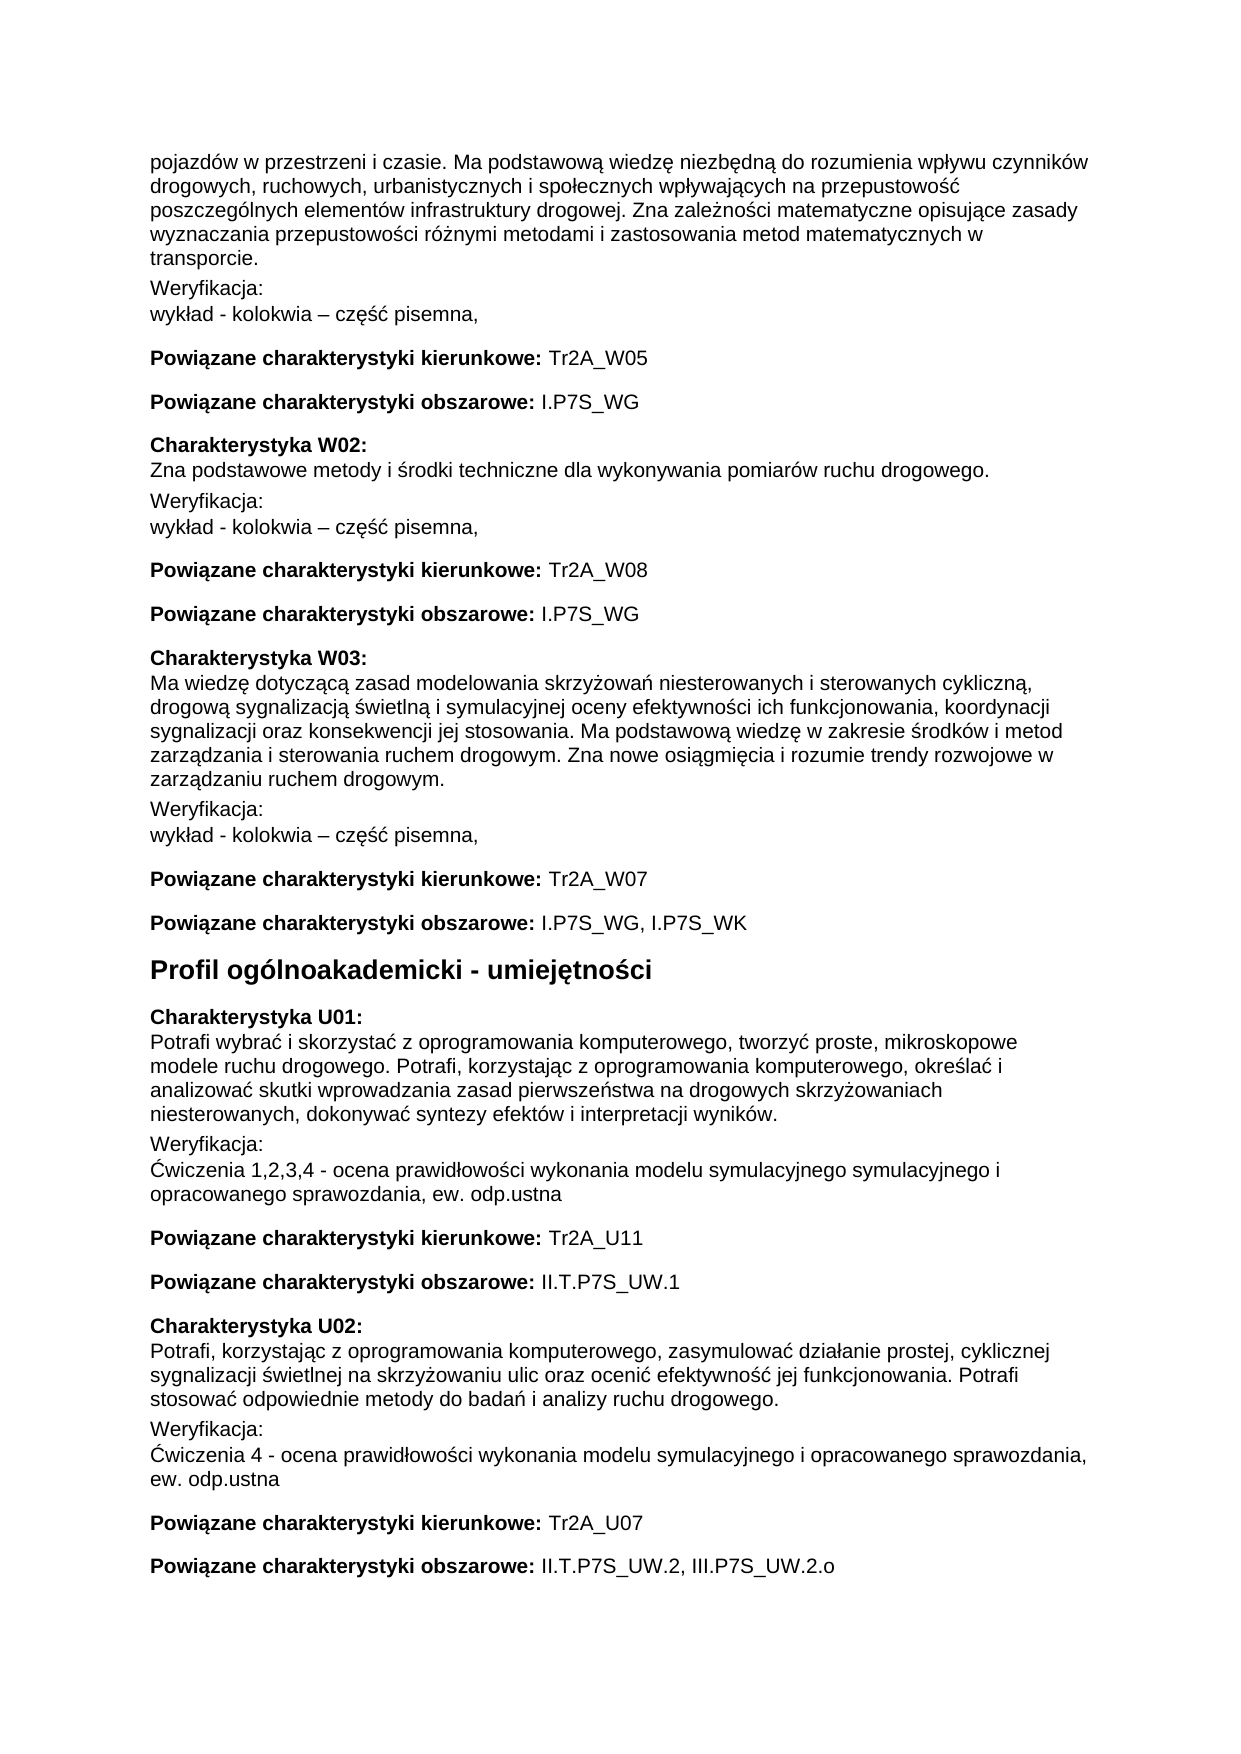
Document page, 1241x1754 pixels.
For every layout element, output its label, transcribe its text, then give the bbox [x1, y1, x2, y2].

text Powiązane charakterystyki obszarowe: I.P7S_WG, I.P7S_WK [150, 910, 1090, 934]
text Powiązane charakterystyki obszarowe: I.P7S_WG [150, 602, 1090, 626]
subtitle Profil ogólnoakademicki - umiejętności [150, 954, 1090, 985]
text Powiązane charakterystyki kierunkowe: Tr2A_W08 [150, 558, 1090, 582]
text Powiązane charakterystyki obszarowe: II.T.P7S_UW.2, III.P7S_UW.2.o [150, 1554, 1090, 1578]
text Powiązane charakterystyki obszarowe: II.T.P7S_UW.1 [150, 1270, 1090, 1294]
text wykład - kolokwia – część pisemna, [150, 302, 1090, 326]
text Charakterystyka U02: [150, 1313, 1090, 1337]
text Weryfikacja: [150, 276, 1090, 300]
text Potrafi, korzystając z oprogramowania komputerowego, zasymulować działanie prostej, cyklicznej sygnalizacji świetlnej na skrzyżowaniu ulic oraz ocenić efektywność jej funkcjonowania. Potrafi stosować odpowiednie metody do badań i analizy ruchu drogowego. [150, 1338, 1090, 1410]
text Charakterystyka W03: [150, 646, 1090, 670]
text Weryfikacja: [150, 1132, 1090, 1156]
text Ćwiczenia 4 - ocena prawidłowości wykonania modelu symulacyjnego i opracowanego sprawozdania, ew. odp.ustna [150, 1443, 1090, 1491]
text Potrafi wybrać i skorzystać z oprogramowania komputerowego, tworzyć proste, mikroskopowe modele ruchu drogowego. Potrafi, korzystając z oprogramowania komputerowego, określać i analizować skutki wprowadzania zasad pierwszeństwa na drogowych skrzyżowaniach niesterowanych, dokonywać syntezy efektów i interpretacji wyników. [150, 1030, 1090, 1126]
text wykład - kolokwia – część pisemna, [150, 514, 1090, 538]
text Charakterystyka U01: [150, 1005, 1090, 1029]
text Powiązane charakterystyki kierunkowe: Tr2A_U07 [150, 1510, 1090, 1534]
text Charakterystyka W02: [150, 433, 1090, 457]
text wykład - kolokwia – część pisemna, [150, 823, 1090, 847]
text Ma wiedzę dotyczącą zasad modelowania skrzyżowań niesterowanych i sterowanych cykliczną, drogową sygnalizacją świetlną i symulacyjnej oceny efektywności ich funkcjonowania, koordynacji sygnalizacji oraz konsekwencji jej stosowania. Ma podstawową wiedzę w zakresie środków i metod zarządzania i sterowania ruchem drogowym. Zna nowe osiągmięcia i rozumie trendy rozwojowe w zarządzaniu ruchem drogowym. [150, 671, 1090, 791]
text Weryfikacja: [150, 1417, 1090, 1441]
text Zna podstawowe metody i środki techniczne dla wykonywania pomiarów ruchu drogowego. [150, 458, 1090, 482]
text Powiązane charakterystyki kierunkowe: Tr2A_U11 [150, 1226, 1090, 1250]
text Powiązane charakterystyki kierunkowe: Tr2A_W07 [150, 867, 1090, 891]
text Powiązane charakterystyki obszarowe: I.P7S_WG [150, 389, 1090, 413]
text Ćwiczenia 1,2,3,4 - ocena prawidłowości wykonania modelu symulacyjnego symulacyjnego i opracowanego sprawozdania, ew. odp.ustna [150, 1158, 1090, 1206]
text Powiązane charakterystyki kierunkowe: Tr2A_W05 [150, 346, 1090, 370]
text Weryfikacja: [150, 488, 1090, 512]
text Weryfikacja: [150, 797, 1090, 821]
